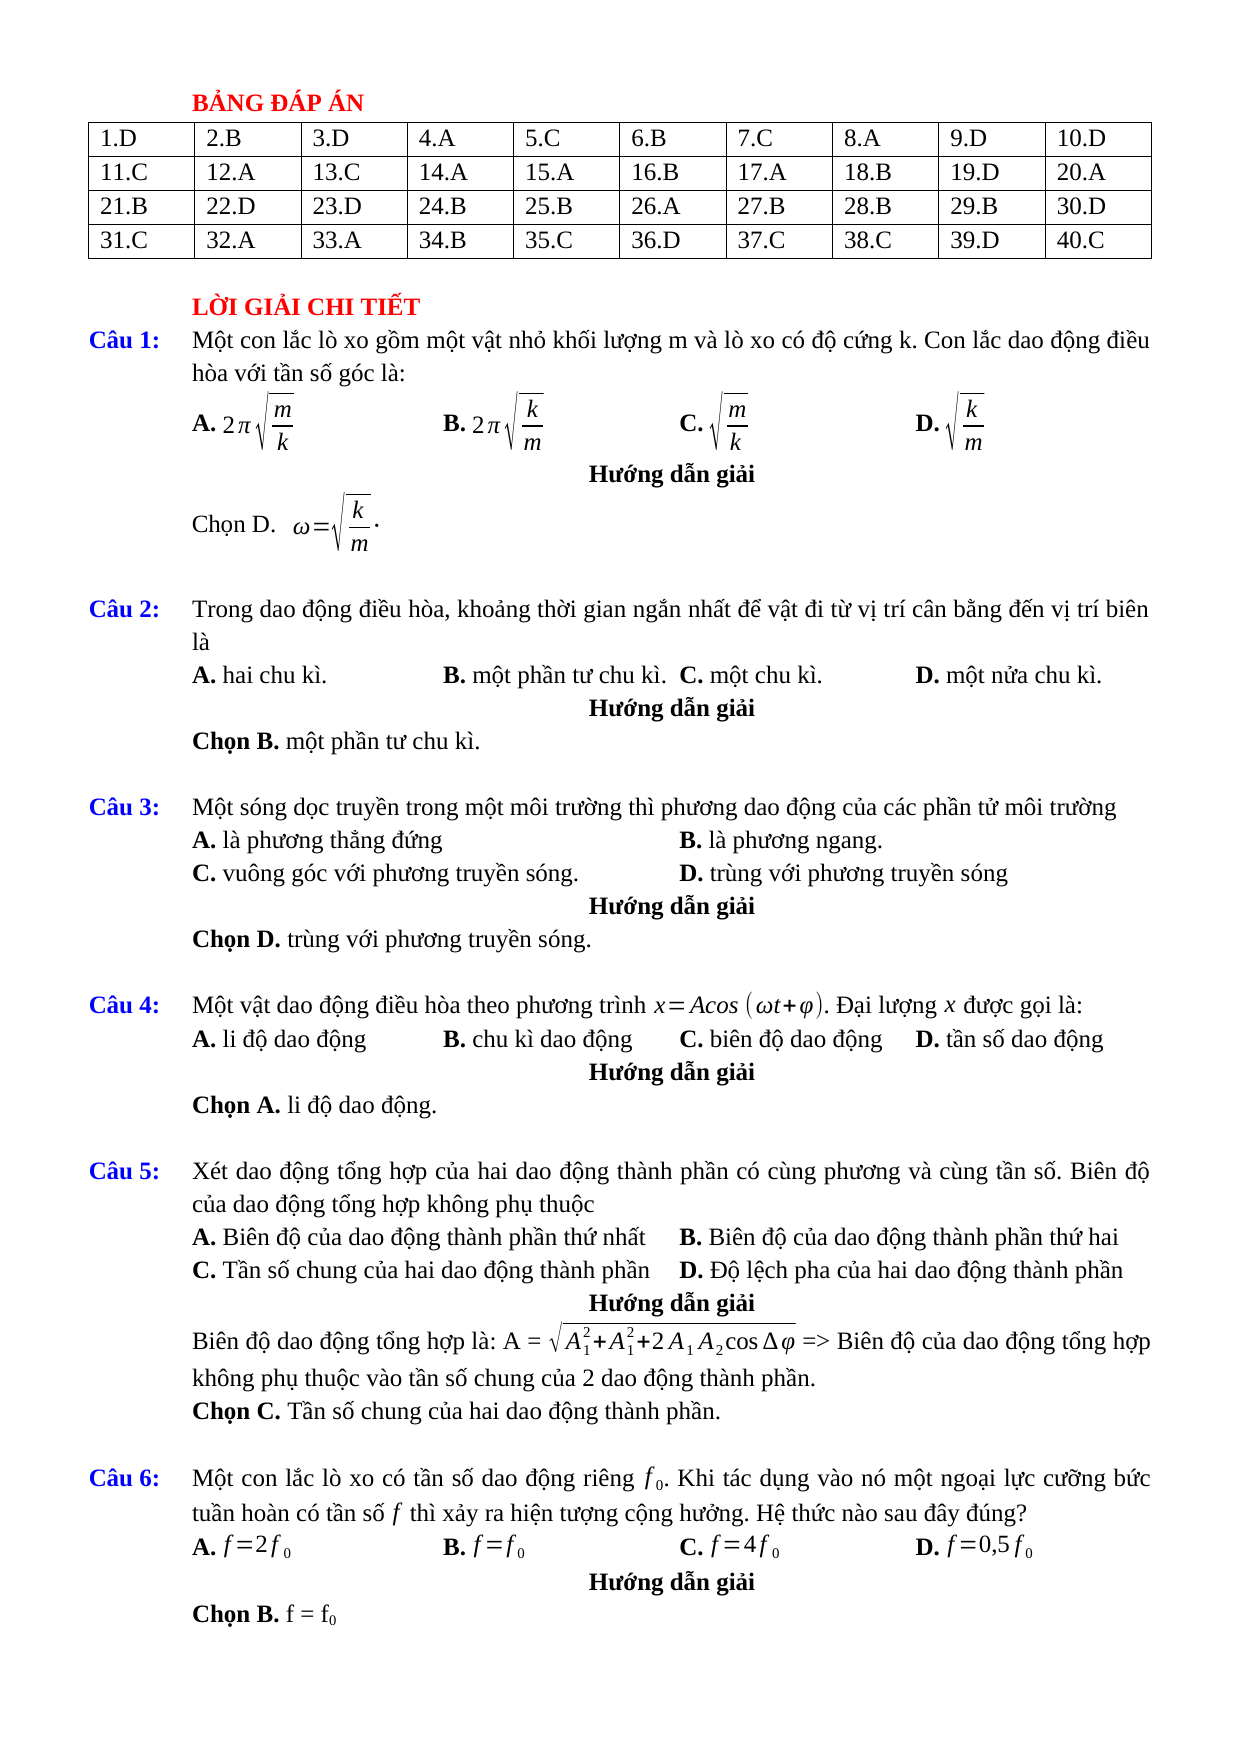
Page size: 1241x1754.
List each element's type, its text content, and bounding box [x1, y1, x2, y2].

text A. B. C. D. [192, 391, 1152, 455]
text Chọn C. Tần số chung của hai dao động thành phần. [192, 1396, 1152, 1425]
table_cell 18.B [833, 157, 938, 190]
text LỜI GIẢI CHI TIẾT [192, 292, 1152, 321]
text BẢNG ĐÁP ÁN [192, 88, 1152, 117]
table_header 7.C [727, 123, 832, 156]
table_cell 25.B [514, 191, 619, 224]
text Hướng dẫn giải [192, 693, 1152, 721]
table_header 1.D [89, 123, 194, 156]
table_cell 12.A [195, 157, 301, 190]
table_cell 11.C [89, 157, 194, 190]
text A. li độ dao động B. chu kì dao động C. biên độ dao động D. tần số dao động [192, 1024, 1152, 1053]
table_cell 39.D [939, 225, 1045, 258]
table_cell 29.B [939, 191, 1045, 224]
table_cell 15.A [514, 157, 619, 190]
table_cell 13.C [302, 157, 407, 190]
text Chọn B. một phần tư chu kì. [192, 726, 1152, 754]
table_cell 33.A [302, 225, 407, 258]
table_cell 31.C [89, 225, 194, 258]
text Câu 2: Trong dao động điều hòa, khoảng thời gian ngắn nhất để vật đi từ vị trí cân bằng đến vị trí biên là [88, 594, 1152, 655]
text C. Tần số chung của hai dao động thành phần D. Độ lệch pha của hai dao động thành phần [192, 1255, 1152, 1284]
table_cell 40.C [1046, 225, 1151, 258]
table_cell 23.D [302, 191, 407, 224]
table_cell 21.B [89, 191, 194, 224]
text Câu 3: Một sóng dọc truyền trong một môi trường thì phương dao động của các phần tử môi trường [88, 792, 1152, 821]
table_cell 16.B [620, 157, 726, 190]
table_cell 32.A [195, 225, 301, 258]
text Chọn D. trùng với phương truyền sóng. [192, 924, 1152, 953]
table_cell 24.B [408, 191, 513, 224]
table_cell 36.D [620, 225, 726, 258]
text Hướng dẫn giải [192, 891, 1152, 919]
text Hướng dẫn giải [192, 459, 1152, 488]
text A. là phương thẳng đứng B. là phương ngang. [192, 825, 1152, 853]
table_cell 20.A [1046, 157, 1151, 190]
table_cell 30.D [1046, 191, 1151, 224]
text A. Biên độ của dao động thành phần thứ nhất B. Biên độ của dao động thành phần thứ hai [192, 1222, 1152, 1251]
table_cell 14.A [408, 157, 513, 190]
text Hướng dẫn giải [192, 1057, 1152, 1086]
text Câu 6: Một con lắc lò xo có tần số dao động riêng . Khi tác dụng vào nó một ngoại lực cưỡng bức tuần hoàn có tần số thì xảy ra hiện tượng cộng hưởng. Hệ thức nào sau đây đúng? [88, 1462, 1152, 1527]
table_header 6.B [620, 123, 726, 156]
table_cell 38.C [833, 225, 938, 258]
text Chọn A. li độ dao động. [192, 1090, 1152, 1119]
text Câu 4: Một vật dao động điều hòa theo phương trình . Đại lượng được gọi là: [88, 990, 1152, 1020]
table_header 4.A [408, 123, 513, 156]
table_header 3.D [302, 123, 407, 156]
text Hướng dẫn giải [192, 1567, 1152, 1595]
table_header 2.B [195, 123, 301, 156]
table_header 5.C [514, 123, 619, 156]
table_cell 27.B [727, 191, 832, 224]
text Câu 1: Một con lắc lò xo gồm một vật nhỏ khối lượng m và lò xo có độ cứng k. Con lắc dao động điều hòa với tần số góc là: [88, 325, 1152, 387]
text C. vuông góc với phương truyền sóng. D. trùng với phương truyền sóng [192, 858, 1152, 887]
table_cell 34.B [408, 225, 513, 258]
table_cell 37.C [727, 225, 832, 258]
table_cell 26.A [620, 191, 726, 224]
text A. hai chu kì. B. một phần tư chu kì. C. một chu kì. D. một nửa chu kì. [192, 660, 1152, 688]
table_header 10.D [1046, 123, 1151, 156]
table_cell 19.D [939, 157, 1045, 190]
table_cell 28.B [833, 191, 938, 224]
text Biên độ dao động tổng hợp là: A = => Biên độ của dao động tổng hợp không phụ thuộc vào tần số chung của 2 dao động thành phần. [192, 1321, 1152, 1392]
text Câu 5: Xét dao động tổng hợp của hai dao động thành phần có cùng phương và cùng tần số. Biên độ của dao động tổng hợp không phụ thuộc [88, 1156, 1152, 1218]
table_cell 22.D [195, 191, 301, 224]
text Hướng dẫn giải [192, 1288, 1152, 1317]
table_header 9.D [939, 123, 1045, 156]
table_cell 17.A [727, 157, 832, 190]
table_header 8.A [833, 123, 938, 156]
text A. B. C. D. [192, 1531, 1152, 1562]
table_cell 35.C [514, 225, 619, 258]
text Chọn B. f = f0 [192, 1599, 1152, 1628]
